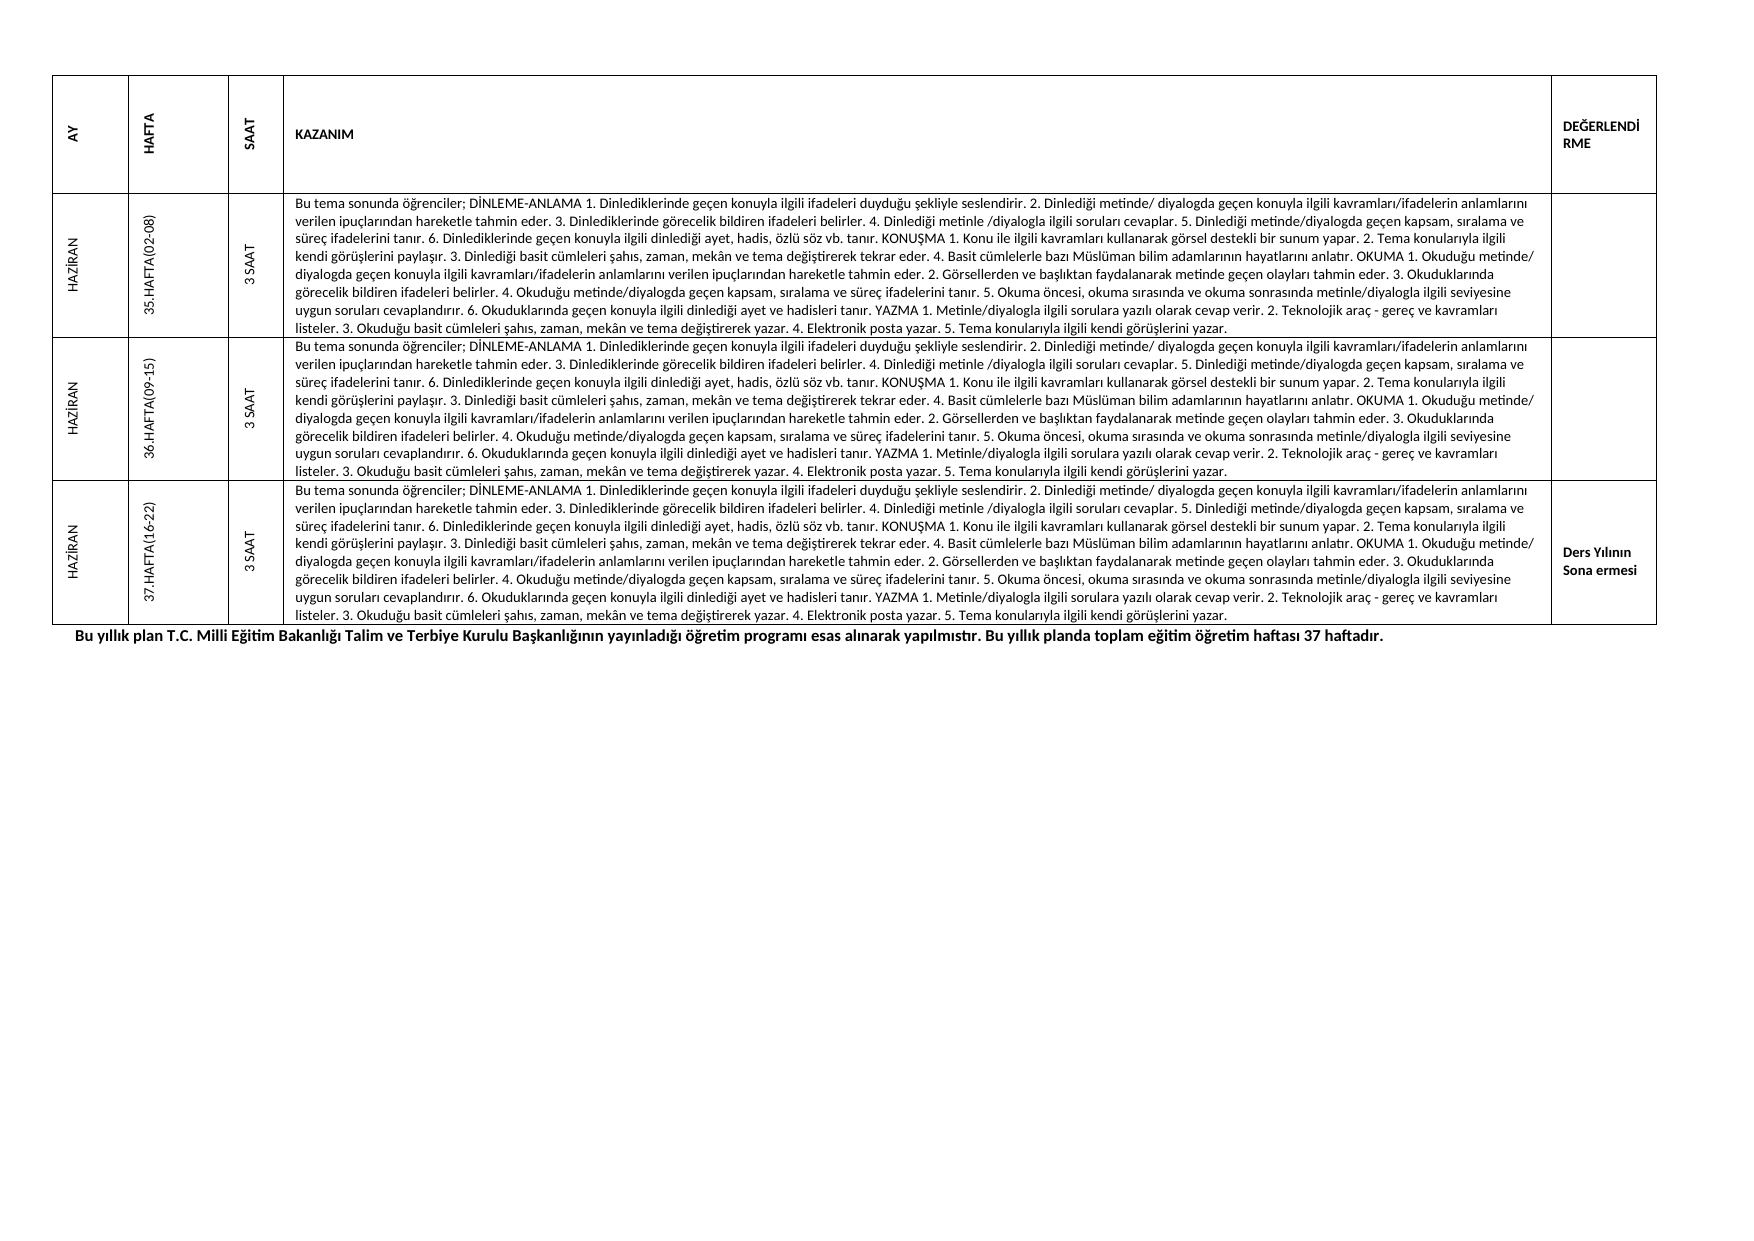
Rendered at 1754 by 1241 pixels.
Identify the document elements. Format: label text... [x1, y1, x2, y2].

table_cell Ders Yılının Sona ermesi [1552, 481, 1656, 624]
text Bu yıllık plan T.C. Milli Eğitim Bakanlığı Talim ve Terbiye Kurulu Başkanlığının yayınladığı öğretim programı esas alınarak yapılmıstır. Bu yıllık planda toplam eğitim öğretim haftası 37 haftadır. [75, 625, 1679, 645]
table_header SAAT [229, 76, 283, 193]
table_cell 3 SAAT [229, 481, 283, 624]
table_cell [1552, 338, 1656, 480]
table_cell HAZİRAN [53, 194, 128, 337]
table_cell 36.HAFTA(09-15) [129, 338, 228, 480]
table_header AY [53, 76, 128, 193]
table_cell 3 SAAT [229, 338, 283, 480]
table_cell HAZİRAN [53, 481, 128, 624]
table_cell [1552, 194, 1656, 337]
table_header DEĞERLENDİRME [1552, 76, 1656, 193]
table_cell 35.HAFTA(02-08) [129, 194, 228, 337]
table_cell HAZİRAN [53, 338, 128, 480]
table_header KAZANIM [284, 76, 1551, 193]
table_cell 3 SAAT [229, 194, 283, 337]
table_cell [284, 194, 1551, 337]
table_cell 37.HAFTA(16-22) [129, 481, 228, 624]
table_header HAFTA [129, 76, 228, 193]
